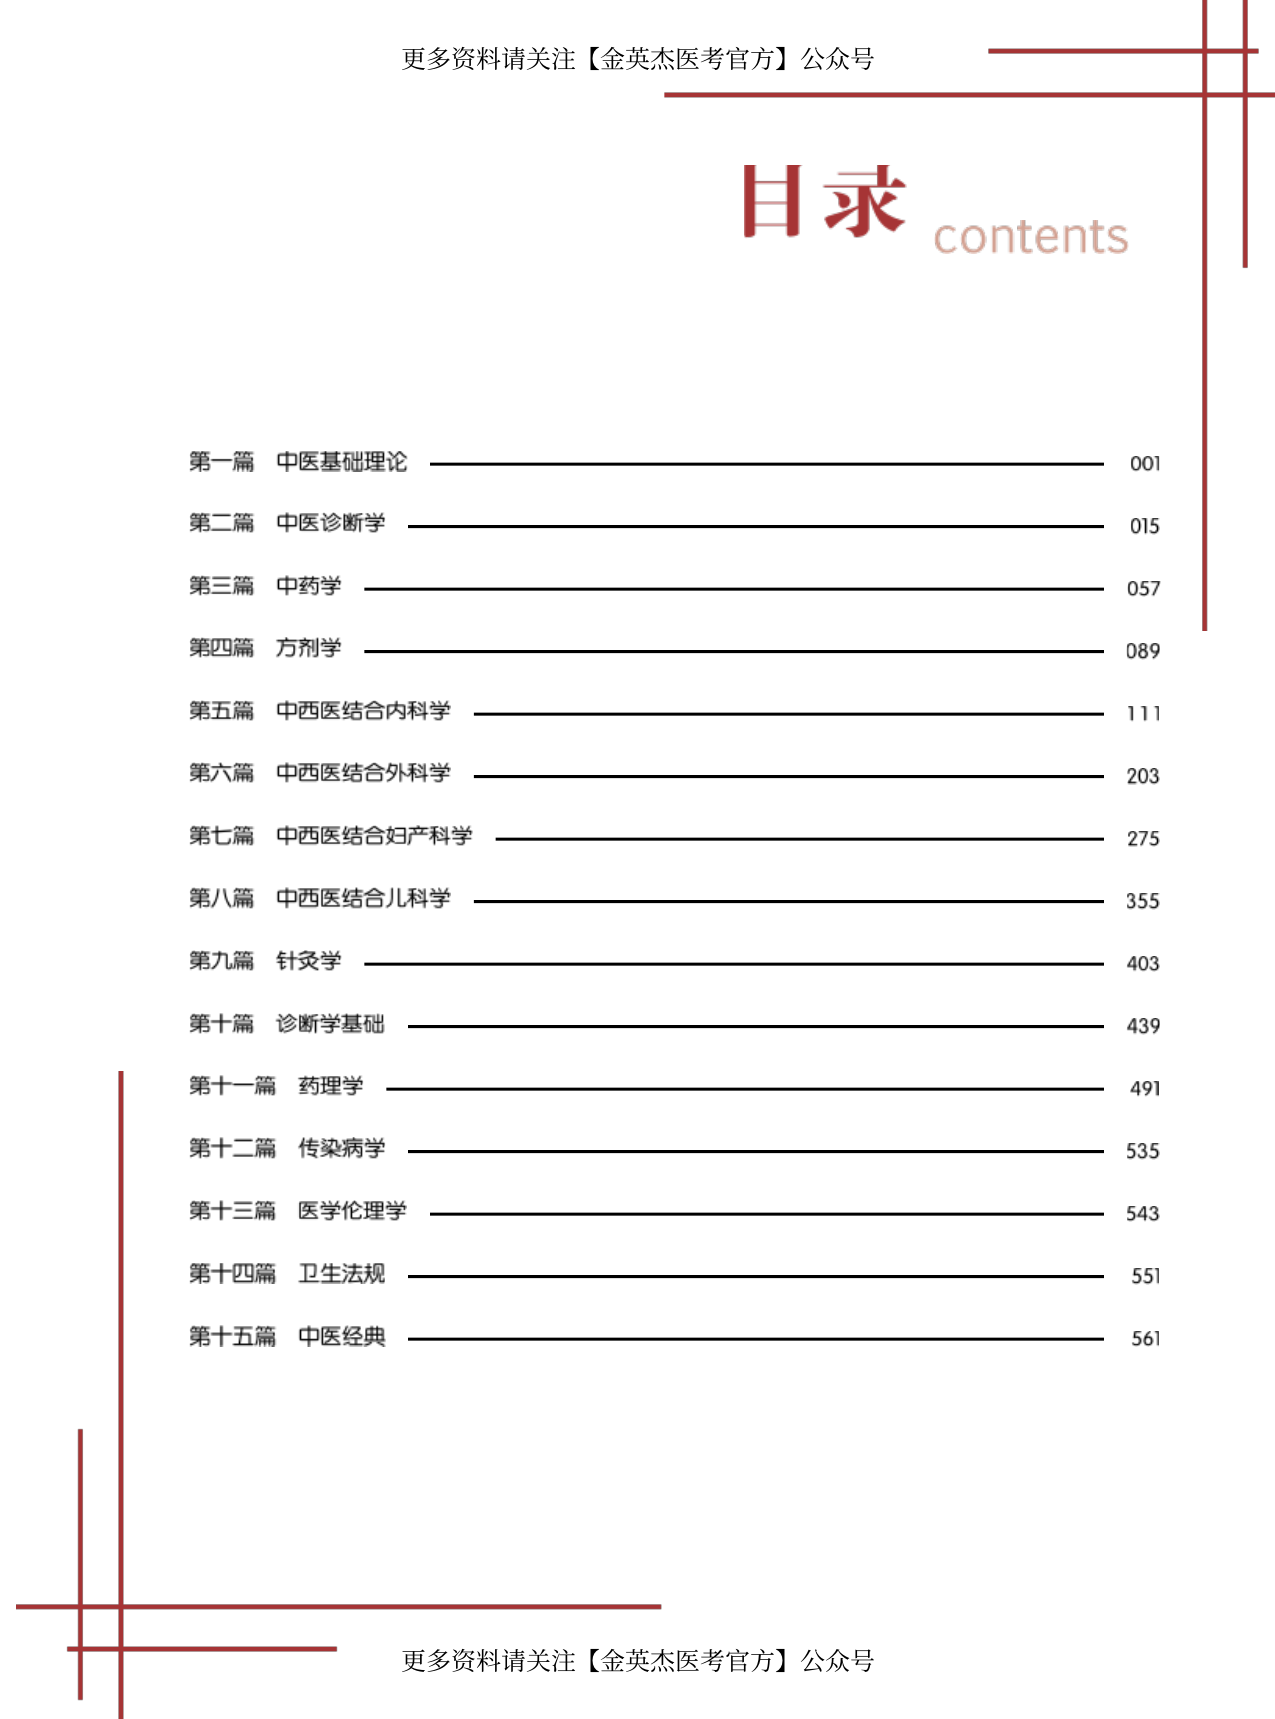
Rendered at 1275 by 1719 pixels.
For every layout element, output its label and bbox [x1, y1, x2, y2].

picture [1131, 1331, 1159, 1347]
picture [189, 637, 342, 659]
picture [1126, 1018, 1160, 1035]
picture [1127, 1143, 1160, 1160]
picture [1126, 956, 1160, 972]
picture [1126, 643, 1160, 660]
picture [189, 700, 451, 722]
picture [189, 762, 451, 784]
picture [189, 825, 473, 847]
picture [1127, 893, 1160, 910]
picture [1131, 1268, 1159, 1285]
picture [1127, 831, 1160, 847]
picture [189, 950, 342, 972]
picture [664, 0, 1275, 631]
picture [189, 1013, 385, 1035]
picture [1127, 768, 1160, 785]
picture [1130, 1081, 1159, 1097]
picture [189, 887, 451, 910]
picture [189, 512, 386, 534]
picture [1127, 1206, 1160, 1222]
picture [189, 575, 342, 597]
picture [189, 451, 408, 472]
picture [16, 1071, 663, 1719]
picture [1127, 706, 1159, 722]
